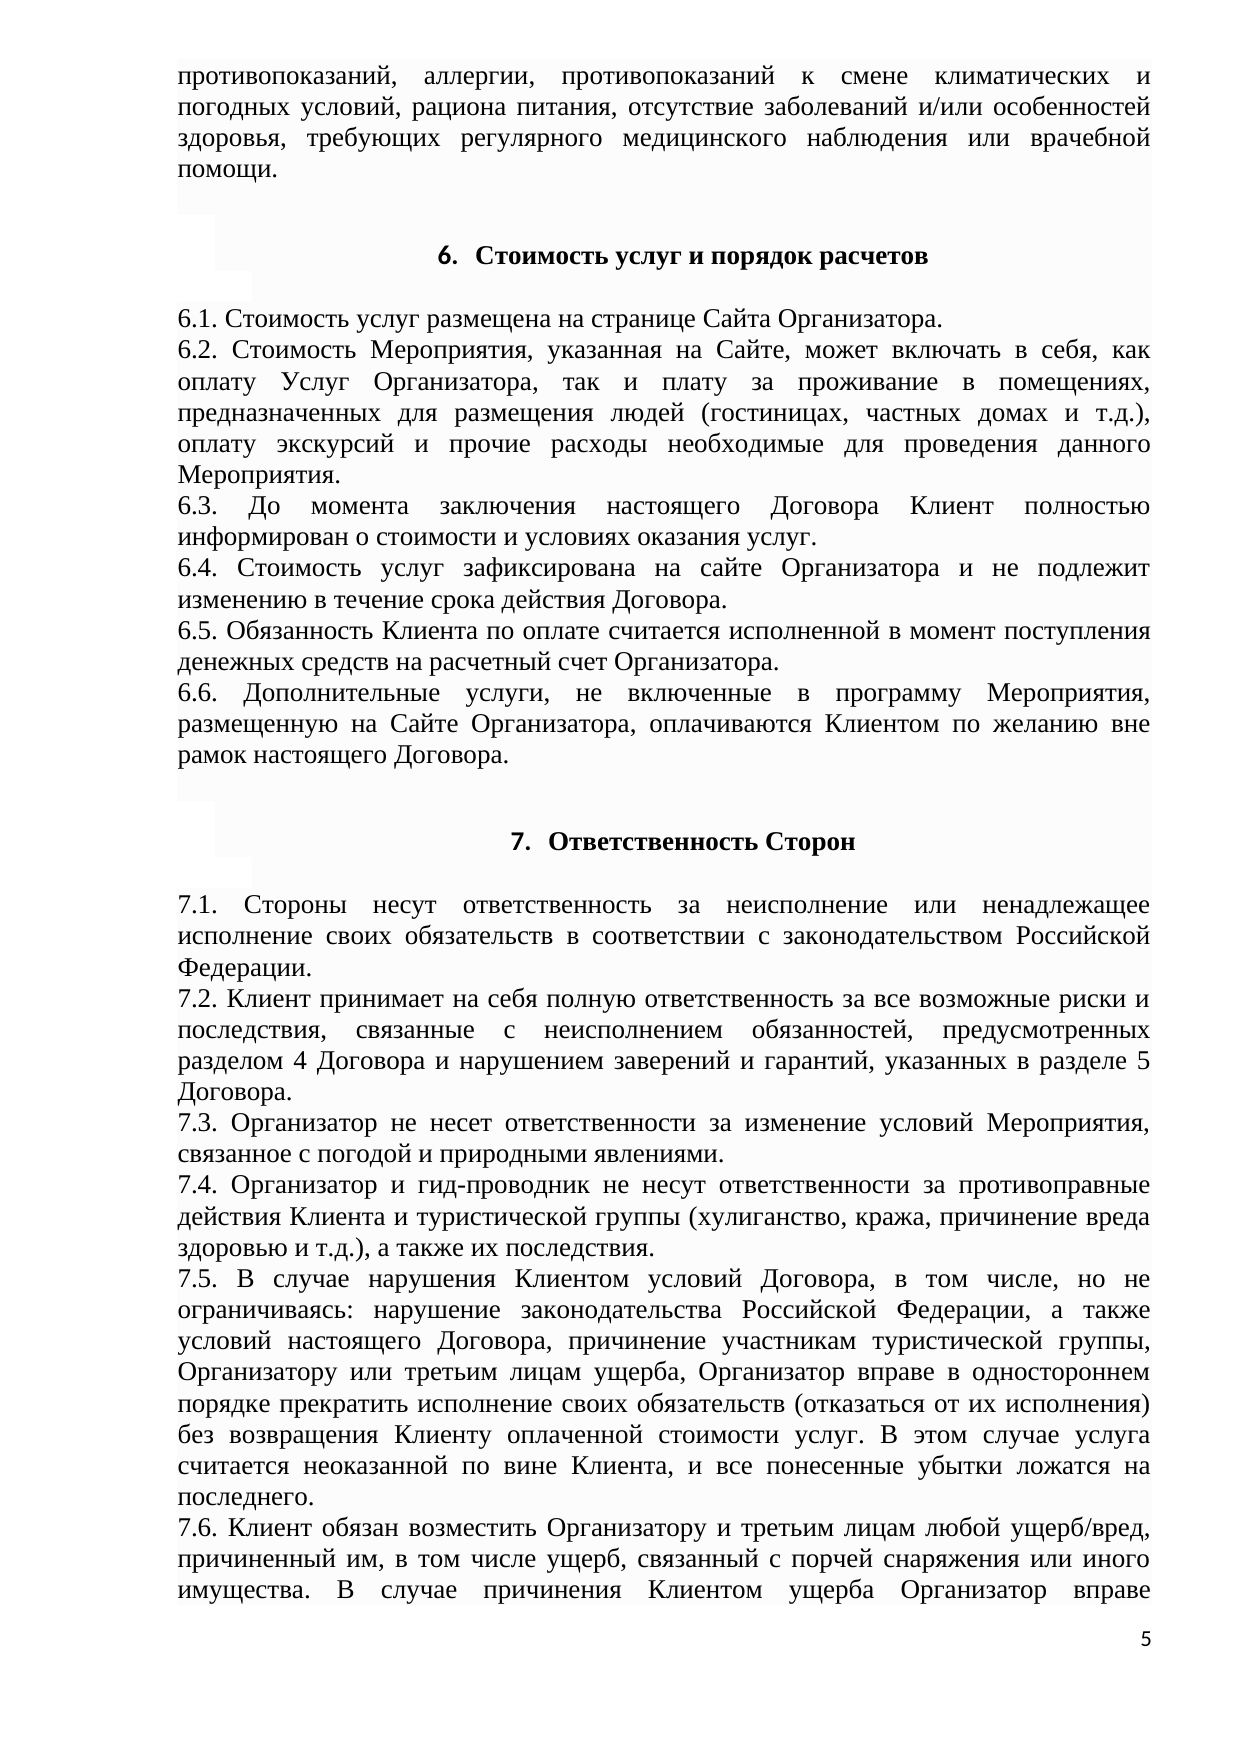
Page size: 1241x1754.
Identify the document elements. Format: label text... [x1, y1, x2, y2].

text 6.3. До момента заключения настоящего Договора Клиент полностью информирован о стоимости и условиях оказания услуг. [177, 489, 1152, 552]
text 6.4. Стоимость услуг зафиксирована на сайте Организатора и не подлежит изменению в течение срока действия Договора. [177, 552, 1152, 614]
text 7.1. Стороны несут ответственность за неисполнение или ненадлежащее исполнение своих обязательств в соответствии с законодательством Российской Федерации. [177, 888, 1152, 982]
text 6.2. Стоимость Мероприятия, указанная на Сайте, может включать в себя, как оплату Услуг Организатора, так и плату за проживание в помещениях, предназначенных для размещения людей (гостиницах, частных домах и т.д.), оплату экскурсий и прочие расходы необходимые для проведения данного Мероприятия. [177, 333, 1152, 489]
text 6.6. Дополнительные услуги, не включенные в программу Мероприятия, размещенную на Сайте Организатора, оплачиваются Клиентом по желанию вне рамок настоящего Договора. [177, 676, 1152, 769]
list Стоимость услуг и порядок расчетов [215, 238, 1152, 271]
text 6.5. Обязанность Клиента по оплате считается исполненной в момент поступления денежных средств на расчетный счет Организатора. [177, 614, 1152, 676]
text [177, 1511, 1152, 1605]
text 7.3. Организатор не несет ответственности за изменение условий Мероприятия, связанное с погодой и природными явлениями. [177, 1106, 1152, 1169]
list Ответственность Сторон [215, 824, 1152, 857]
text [177, 59, 1152, 184]
text 7.2. Клиент принимает на себя полную ответственность за все возможные риски и последствия, связанные с неисполнением обязанностей, предусмотренных разделом 4 Договора и нарушением заверений и гарантий, указанных в разделе 5 Договора. [177, 982, 1152, 1106]
text 7.4. Организатор и гид-проводник не несут ответственности за противоправные действия Клиента и туристической группы (хулиганство, кража, причинение вреда здоровью и т.д.), а также их последствия. [177, 1169, 1152, 1262]
text 6.1. Стоимость услуг размещена на странице Сайта Организатора. [177, 302, 1152, 333]
text 7.5. В случае нарушения Клиентом условий Договора, в том числе, но не ограничиваясь: нарушение законодательства Российской Федерации, а также условий настоящего Договора, причинение участникам туристической группы, Организатору или третьим лицам ущерба, Организатор вправе в одностороннем порядке прекратить исполнение своих обязательств (отказаться от их исполнения) без возвращения Клиенту оплаченной стоимости услуг. В этом случае услуга считается неоказанной по вине Клиента, и все понесенные убытки ложатся на последнего. [177, 1262, 1152, 1511]
